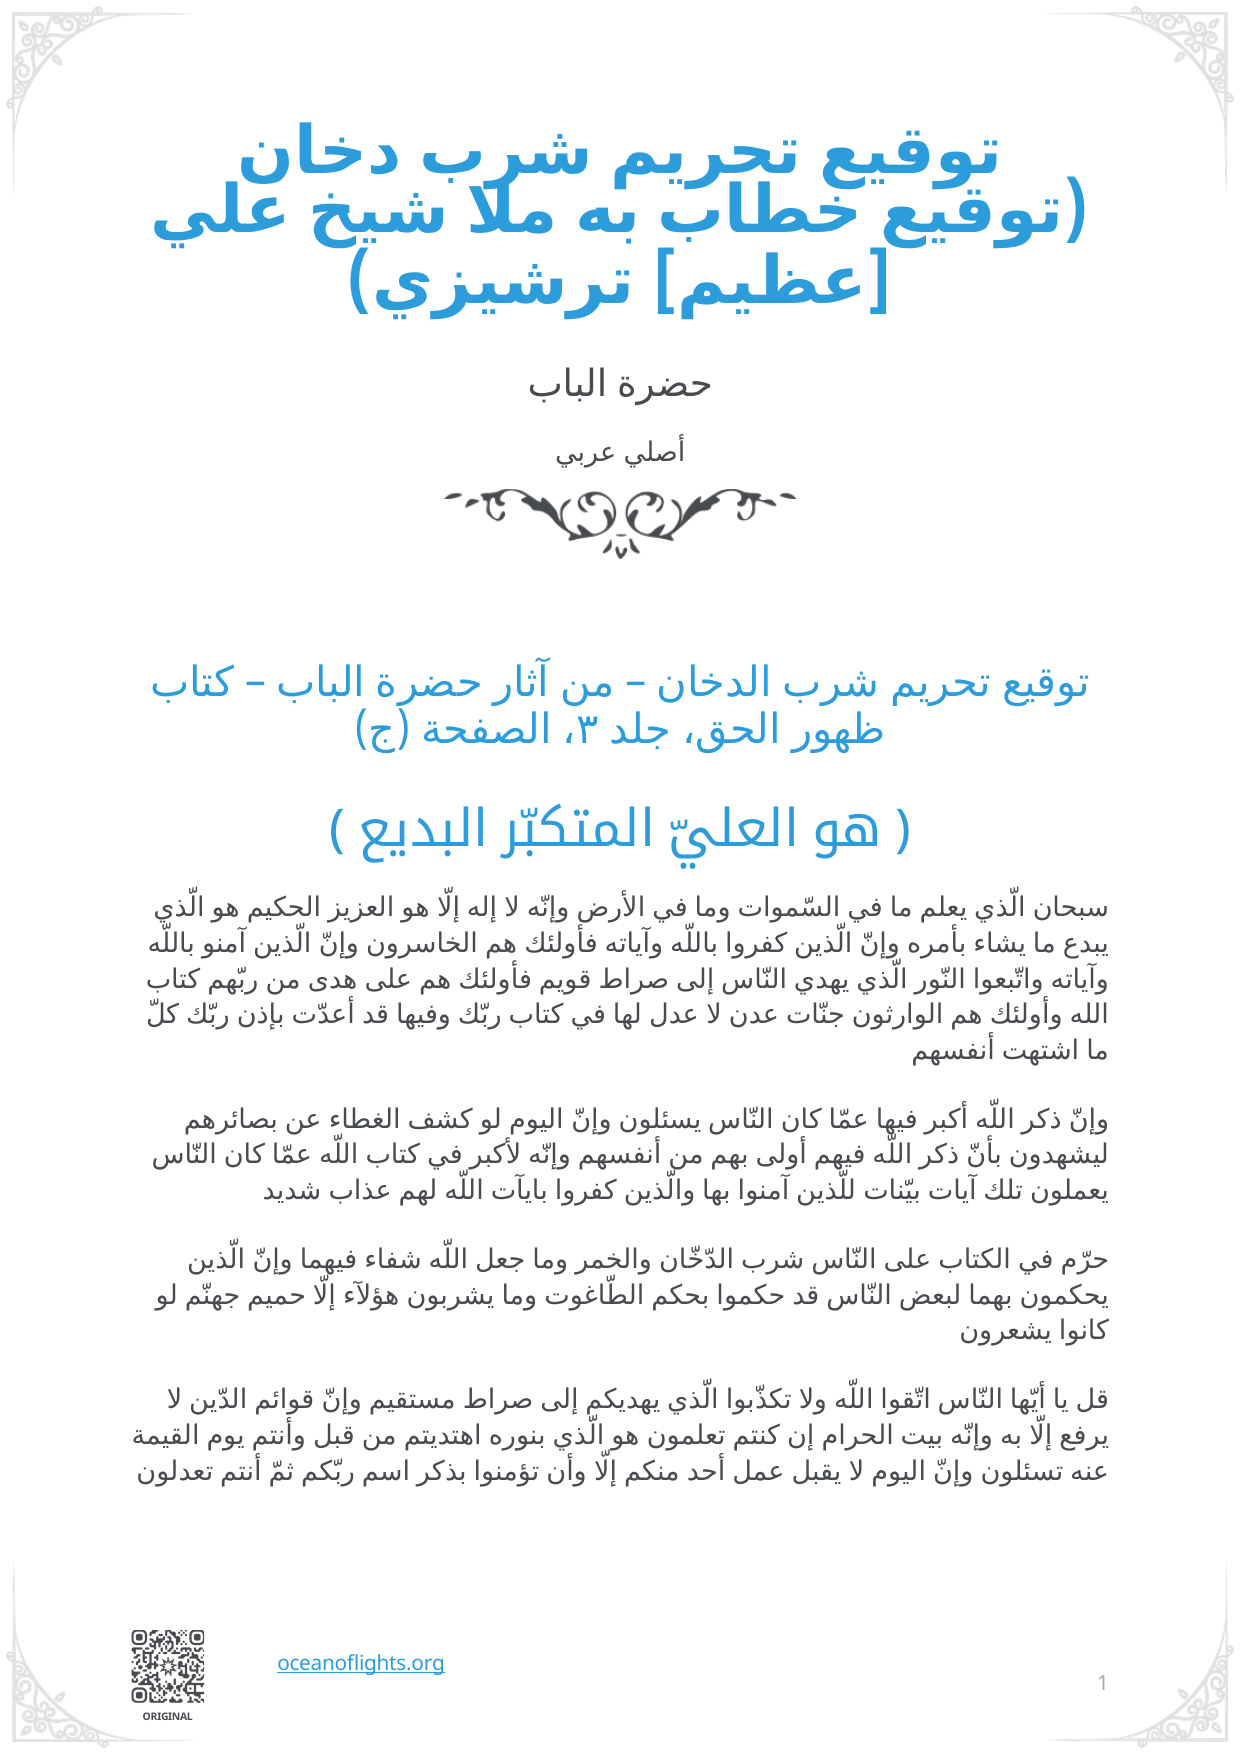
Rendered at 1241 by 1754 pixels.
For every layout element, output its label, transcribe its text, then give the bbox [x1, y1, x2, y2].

title توقيع تحريم شرب دخان (توقيع خطاب به ملا شيخ علي [عظيم] ترشيزي) [131, 117, 1109, 331]
text حرّم في الكتاب على النّاس شرب الدّخّان والخمر وما جعل اللّه شفاء فيهما وإنّ الّذين يحكمون بهما لبعض النّاس قد حكموا بحكم الطّاغوت وما يشربون هؤلآء إلّا حميم جهنّم لو كانوا يشعرون [131, 1244, 1109, 1351]
text أصلي عربي [131, 437, 1109, 473]
picture [444, 489, 797, 559]
text حضرة الباب [131, 364, 1109, 404]
subtitle توقيع تحريم شرب الدخان – من آثار حضرة الباب – كتاب ظهور الحق، جلد ۳، الصفحة (ج) [131, 654, 1109, 761]
picture [1046, 6, 1234, 194]
picture [1046, 1560, 1234, 1748]
text قل يا أيّها النّاس اتّقوا اللّه ولا تكذّبوا الّذي يهديكم إلى صراط مستقيم وإنّ قوائم الدّين لا يرفع إلّا به وإنّه بيت الحرام إن كنتم تعلمون هو الّذي بنوره اهتديتم من قبل وأنتم يوم القيمة عنه تسئلون وإنّ اليوم لا يقبل عمل أحد منكم إلّا وأن تؤمنوا بذكر اسم ربّكم ثمّ أنتم تعدلون [131, 1384, 1109, 1491]
subtitle ﴿ هو العليّ المتكبّر البديع ﴾ [131, 794, 1109, 859]
picture [6, 6, 194, 194]
text وإنّ ذكر اللّه أكبر فيها عمّا كان النّاس يسئلون وإنّ اليوم لو كشف الغطاء عن بصائرهم ليشهدون بأنّ ذكر اللّه فيهم أولى بهم من أنفسهم وإنّه لأكبر في كتاب اللّه عمّا كان النّاس يعملون تلك آيات بيّنات للّذين آمنوا بها والّذين كفروا بايآت اللّه لهم عذاب شديد [131, 1104, 1109, 1211]
picture [6, 1560, 205, 1748]
text سبحان الّذي يعلم ما في السّموات وما في الأرض وإنّه لا إله إلّا هو العزيز الحكيم هو الّذي يبدع ما يشاء بأمره وإنّ الّذين كفروا باللّه وآياته فأولئك هم الخاسرون وإنّ الّذين آمنو باللّه وآياته واتّبعوا النّور الّذي يهدي النّاس إلى صراط قويم فأولئك هم على هدى من ربّهم كتاب الله وأولئك هم الوارثون جنّات عدن لا عدل لها في كتاب ربّك وفيها قد أعدّت بإذن ربّك كلّ ما اشتهت أنفسهم [131, 892, 1109, 1070]
